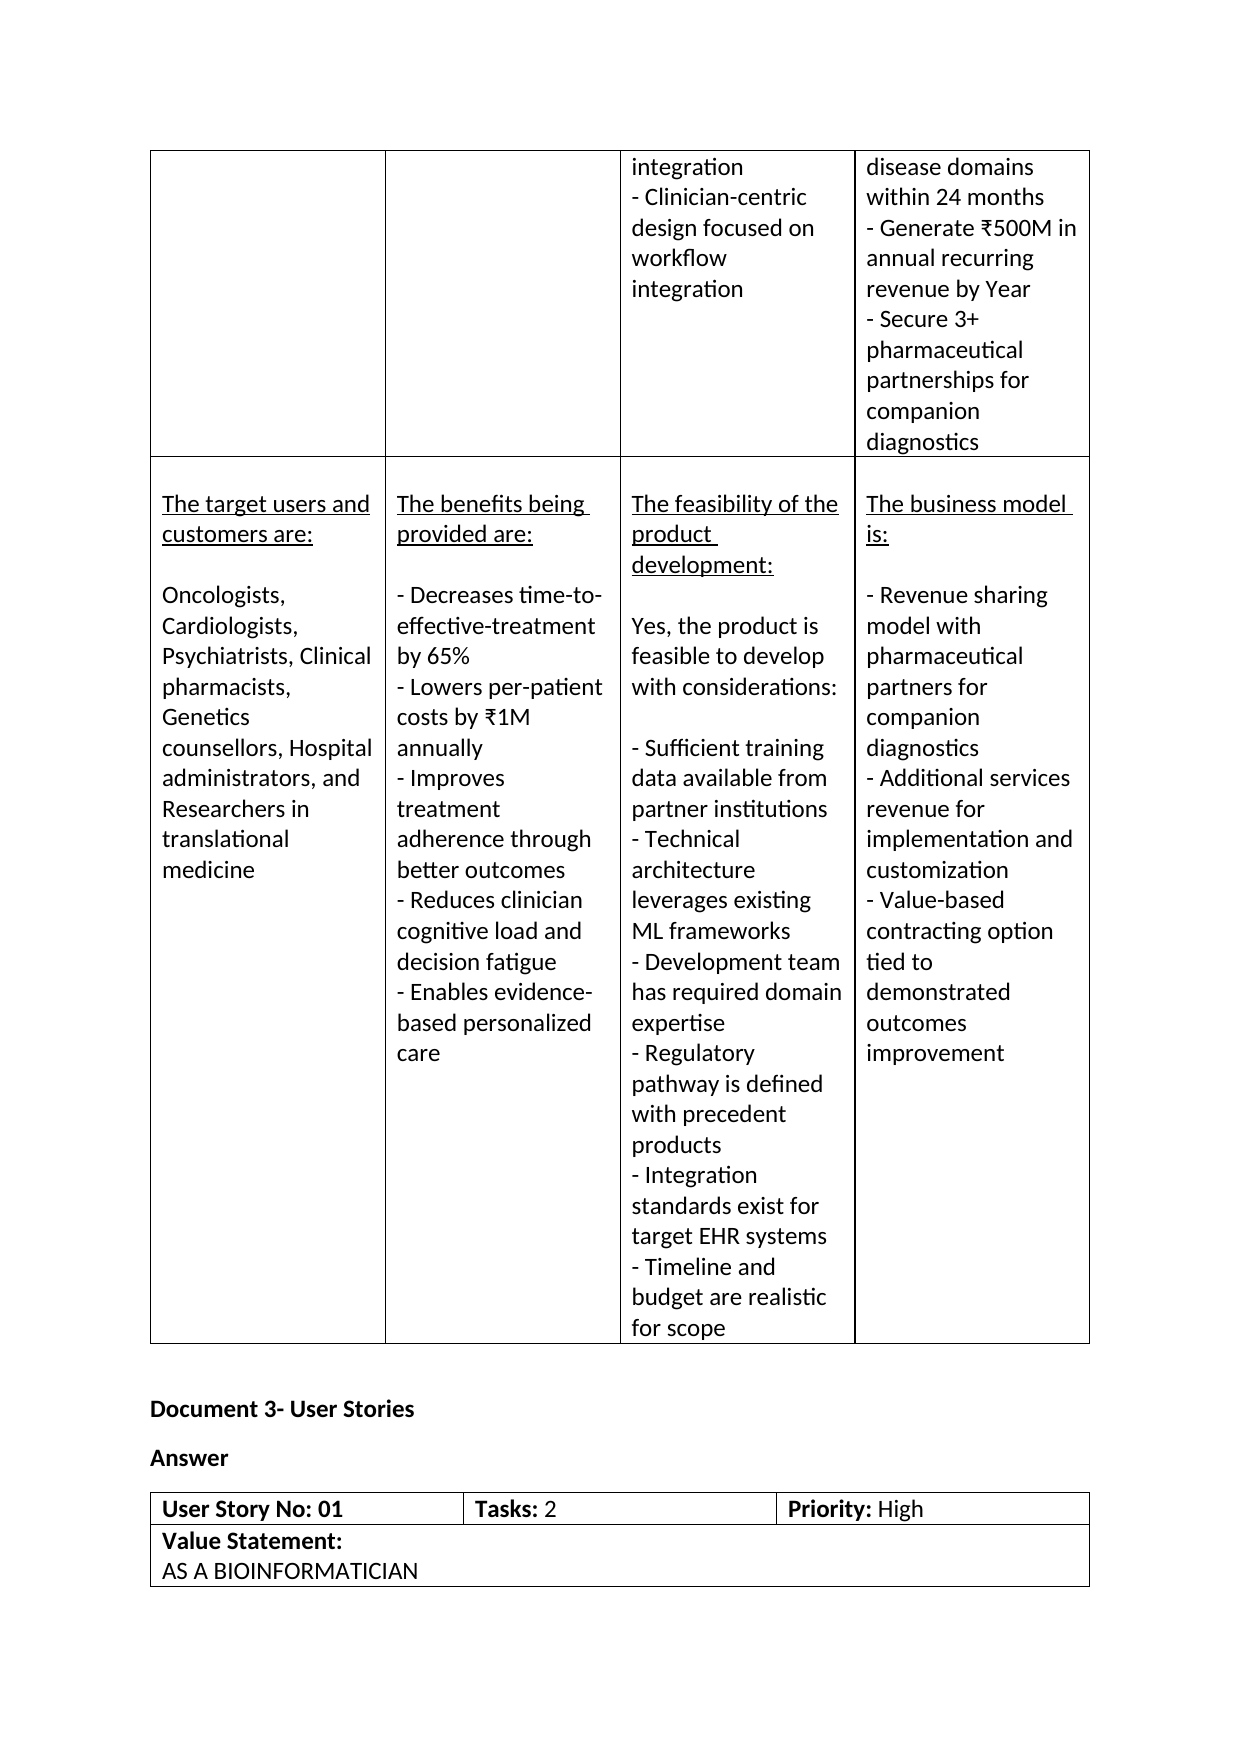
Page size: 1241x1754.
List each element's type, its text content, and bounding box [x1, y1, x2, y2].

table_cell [151, 151, 385, 456]
text Document 3- User Stories [150, 1393, 1090, 1423]
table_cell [151, 1525, 1089, 1586]
table_header Priority: High [777, 1493, 1089, 1524]
table_cell The benefits being provided are: - Decreases time-to-effective-treatment by 65% - Lowers per-patient costs by ₹1M annually - Improves treatment adherence through better outcomes - Reduces clinician cognitive load and decision fatigue - Enables evidence-based personalized care [386, 457, 620, 1342]
table_header Tasks: 2 [464, 1493, 776, 1524]
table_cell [856, 151, 1089, 456]
table_header User Story No: 01 [151, 1493, 463, 1524]
table_cell The target users and customers are: Oncologists, Cardiologists, Psychiatrists, Clinical pharmacists, Genetics counsellors, Hospital administrators, and Researchers in translational medicine [151, 457, 385, 1342]
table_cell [386, 151, 620, 456]
table_cell The business model is: - Revenue sharing model with pharmaceutical partners for companion diagnostics - Additional services revenue for implementation and customization - Value-based contracting option tied to demonstrated outcomes improvement [856, 457, 1089, 1342]
table_cell The feasibility of the product development: Yes, the product is feasible to develop with considerations: - Sufficient training data available from partner institutions - Technical architecture leverages existing ML frameworks - Development team has required domain expertise - Regulatory pathway is defined with precedent products - Integration standards exist for target EHR systems - Timeline and budget are realistic for scope [621, 457, 854, 1342]
text Answer [150, 1443, 1090, 1473]
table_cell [621, 151, 854, 456]
